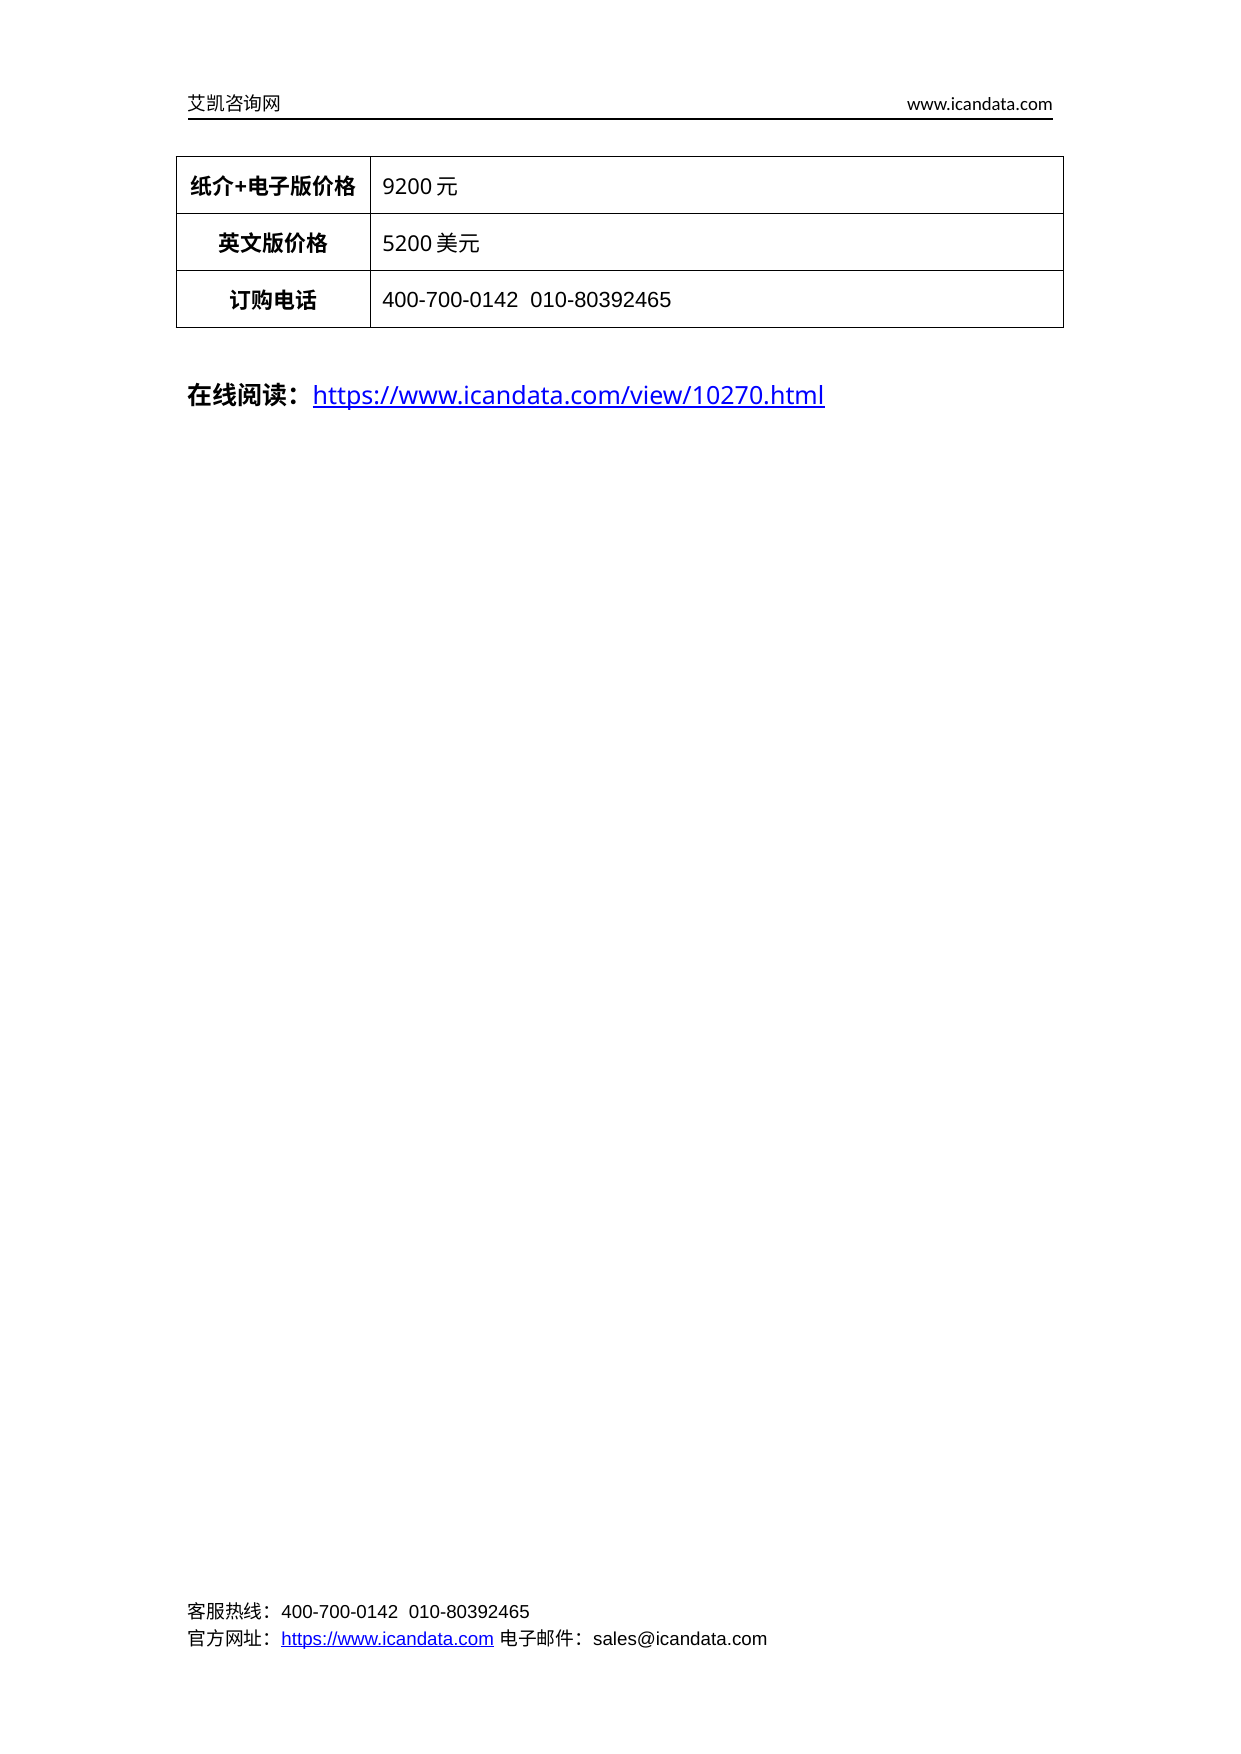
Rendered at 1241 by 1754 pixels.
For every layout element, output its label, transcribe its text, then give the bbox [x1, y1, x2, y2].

table_cell 5200美元 [371, 214, 1063, 270]
table_cell 订购电话 [177, 271, 370, 327]
table_cell 英文版价格 [177, 214, 370, 270]
table_cell 400-700-0142 010-80392465 [371, 271, 1063, 327]
table_cell 纸介+电子版价格 [177, 157, 370, 213]
table_cell 9200元 [371, 157, 1063, 213]
text 在线阅读：https://www.icandata.com/view/10270.html [187, 361, 1053, 426]
